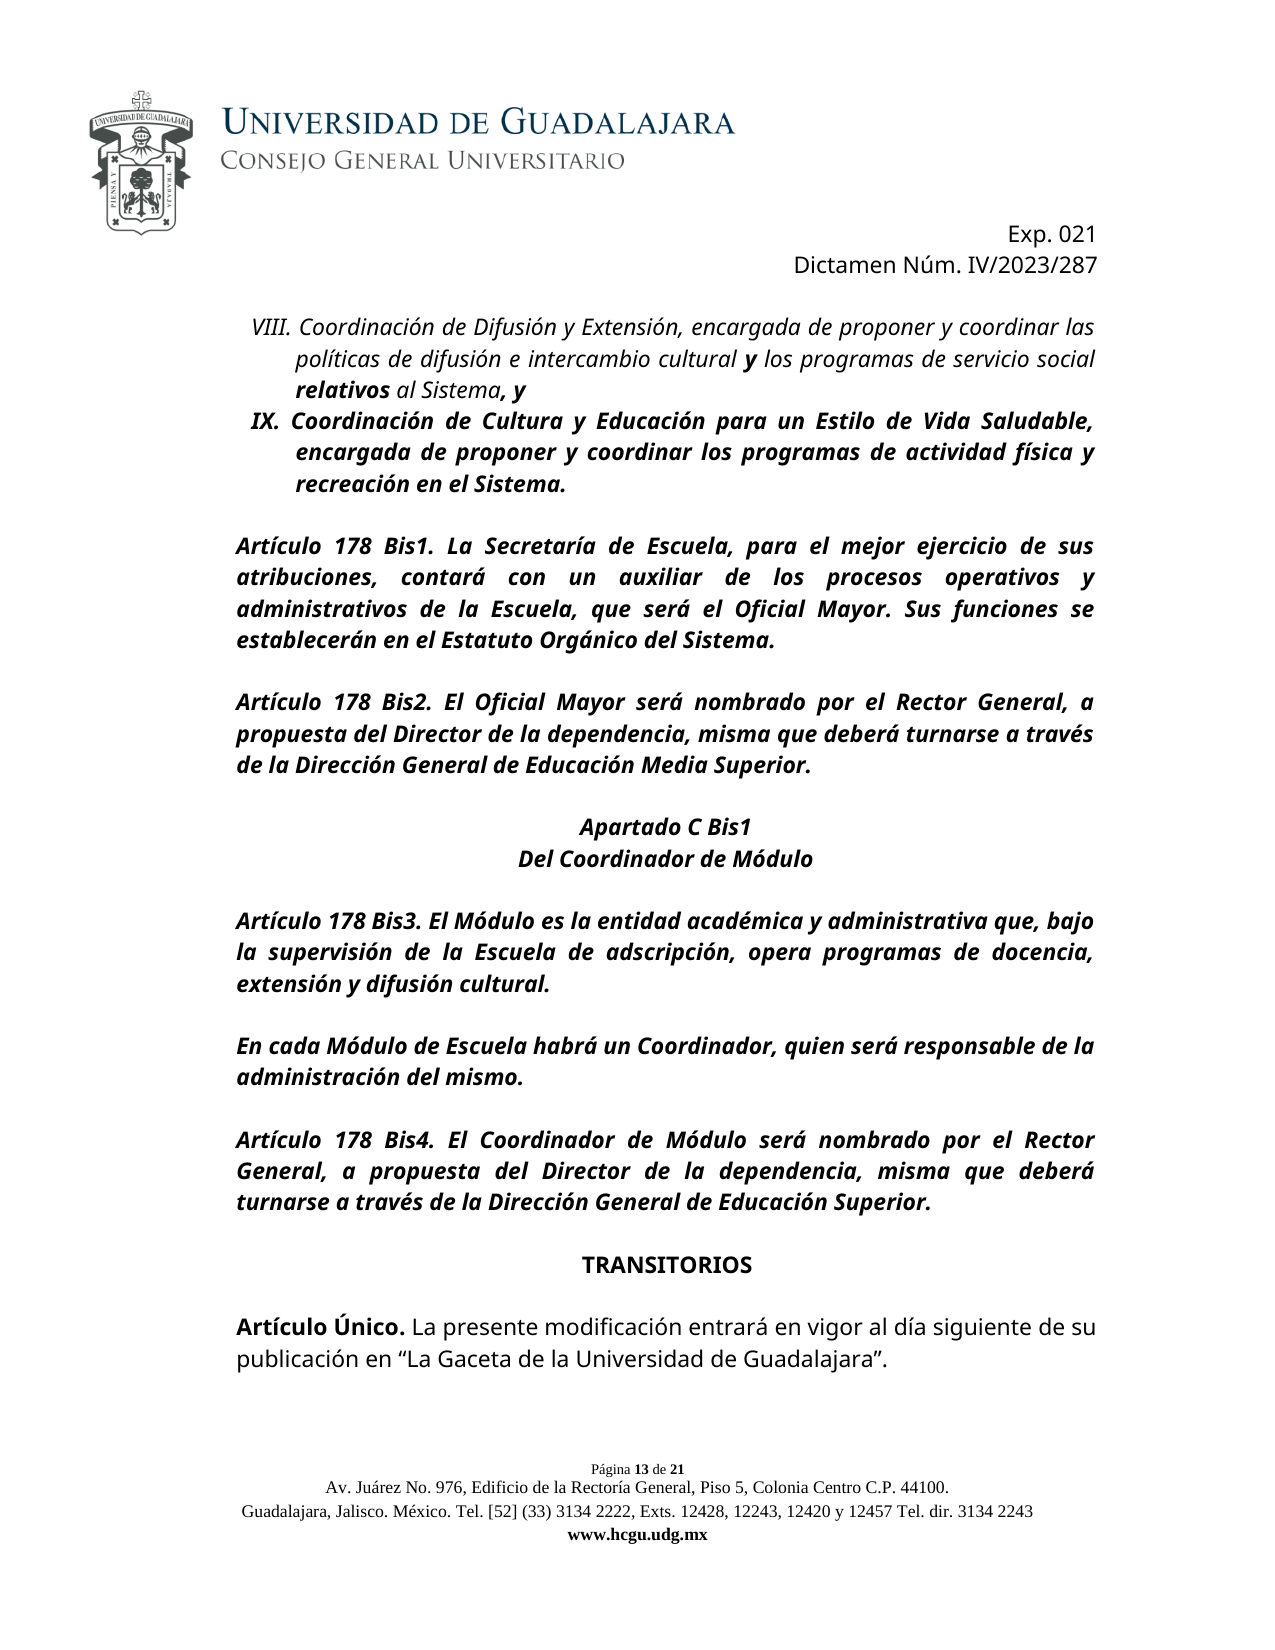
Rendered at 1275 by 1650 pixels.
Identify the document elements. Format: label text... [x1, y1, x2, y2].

text Artículo 178 Bis3. El Módulo es la entidad académica y administrativa que, bajo la supervisión de la Escuela de adscripción, opera programas de docencia, extensión y difusión cultural. [236, 905, 1098, 999]
text TRANSITORIOS [236, 1249, 1098, 1280]
text En cada Módulo de Escuela habrá un Coordinador, quien será responsable de la administración del mismo. [236, 1030, 1098, 1093]
picture [1, 30, 1274, 296]
text Del Coordinador de Módulo [236, 843, 1098, 874]
text Artículo 178 Bis4. El Coordinador de Módulo será nombrado por el Rector General, a propuesta del Director de la dependencia, misma que deberá turnarse a través de la Dirección General de Educación Superior. [236, 1124, 1098, 1218]
text Apartado C Bis1 [236, 811, 1098, 843]
text IX. Coordinación de Cultura y Educación para un Estilo de Vida Saludable, encargada de proponer y coordinar los programas de actividad física y recreación en el Sistema. [251, 405, 1098, 499]
text Artículo 178 Bis2. El Oficial Mayor será nombrado por el Rector General, a propuesta del Director de la dependencia, misma que deberá turnarse a través de la Dirección General de Educación Media Superior. [236, 686, 1098, 780]
text Artículo 178 Bis1. La Secretaría de Escuela, para el mejor ejercicio de sus atribuciones, contará con un auxiliar de los procesos operativos y administrativos de la Escuela, que será el Oficial Mayor. Sus funciones se establecerán en el Estatuto Orgánico del Sistema. [236, 530, 1098, 655]
text Artículo Único. La presente modificación entrará en vigor al día siguiente de su publicación en “La Gaceta de la Universidad de Guadalajara”. [236, 1311, 1098, 1374]
text VIII. Coordinación de Difusión y Extensión, encargada de proponer y coordinar las políticas de difusión e intercambio cultural y los programas de servicio social relativos al Sistema, y [251, 311, 1098, 405]
